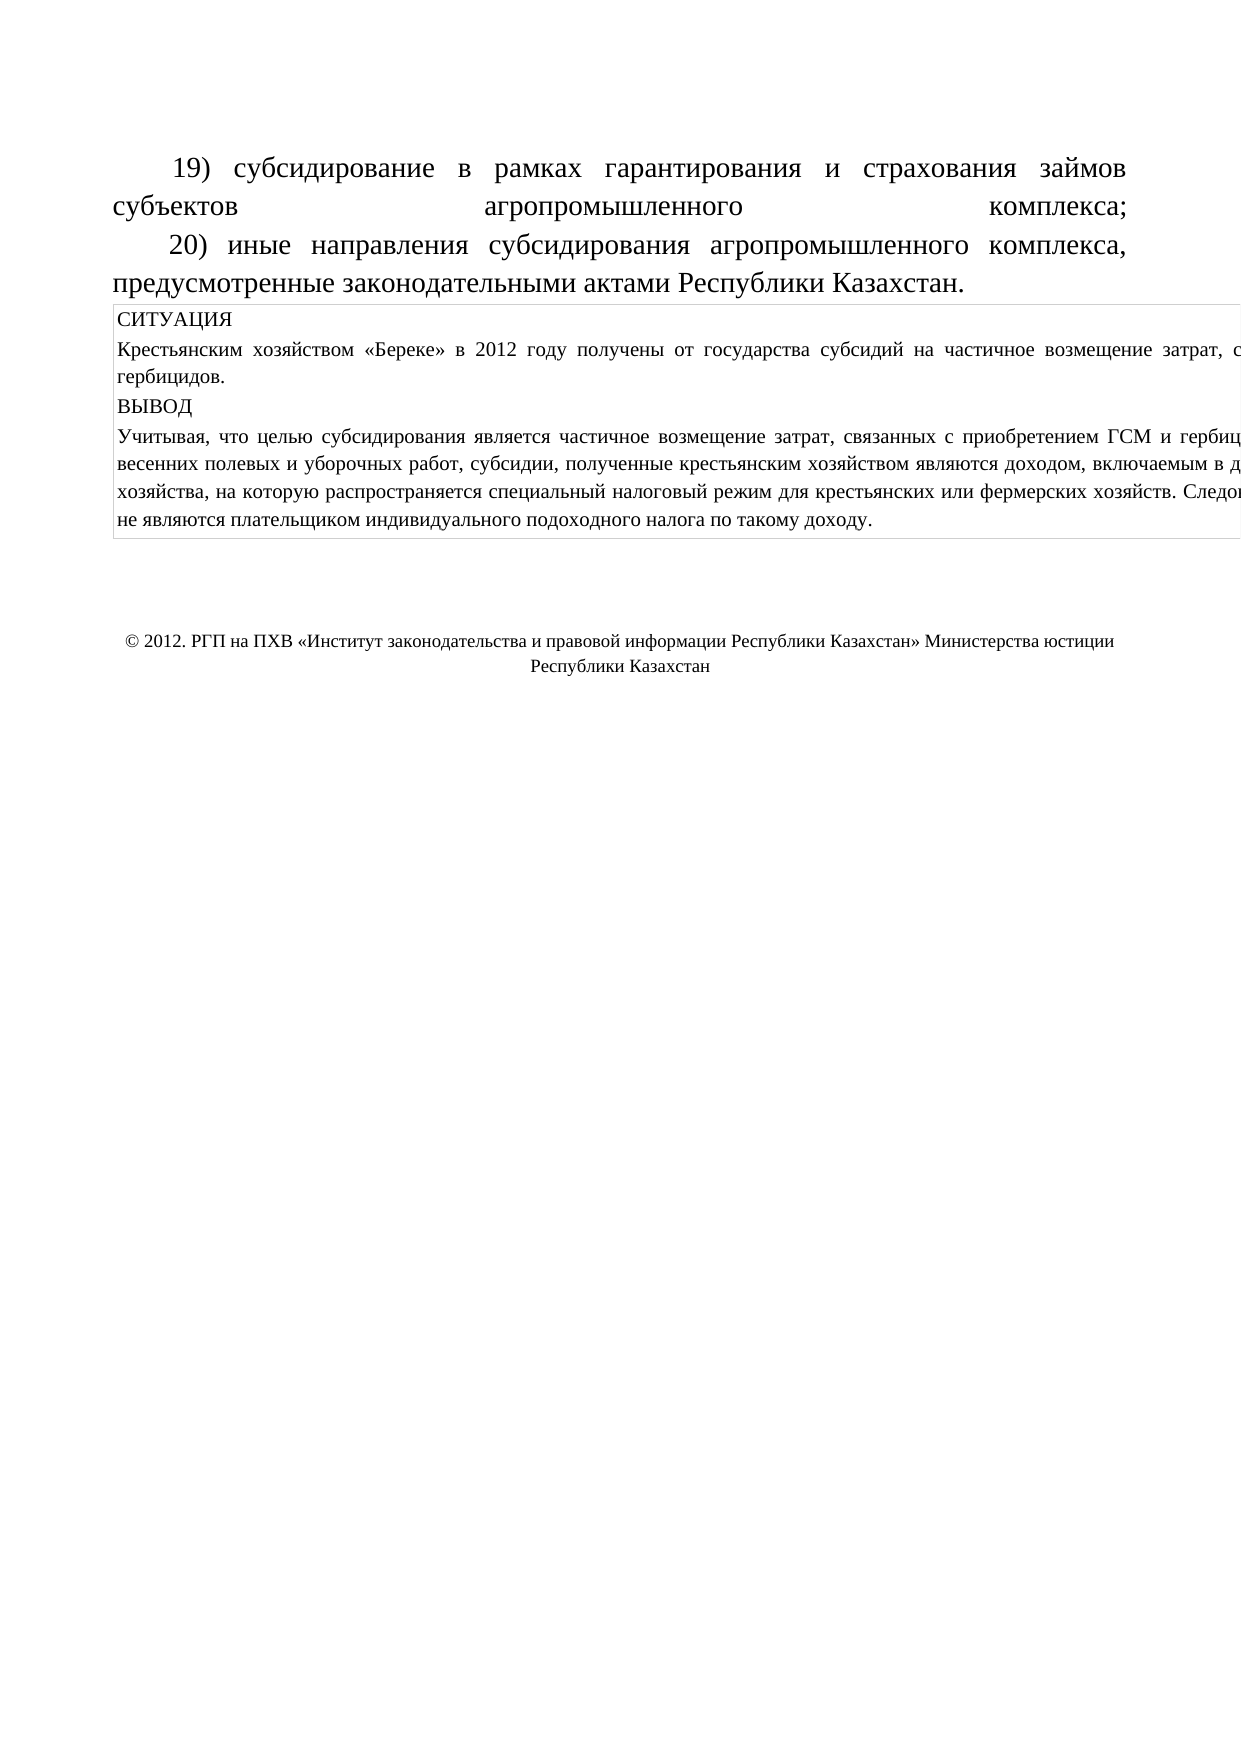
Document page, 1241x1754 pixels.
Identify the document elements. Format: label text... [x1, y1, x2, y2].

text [112, 150, 1128, 299]
text © 2012. РГП на ПХВ «Институт законодательства и правовой информации Республики Казахстан» Министерства юстиции Республики Казахстан [112, 630, 1128, 676]
table_header СИТУАЦИЯ Крестьянским хозяйством «Береке» в 2012 году получены от государства субсидий на частичное возмещение затрат, связанных с приобретением ГСМ и гербицидов. ВЫВОД Учитывая, что целью субсидирования является частичное возмещение затрат, связанных с приобретением ГСМ и гербицидов, необходимых для проведения весенних полевых и уборочных работ, субсидии, полученные крестьянским хозяйством являются доходом, включаемым в доход от деятельности крестьянского хозяйства, на которую распространяется специальный налоговый режим для крестьянских или фермерских хозяйств. Следовательно, данный налогоплательщик не являются плательщиком индивидуального подоходного налога по такому доходу. [114, 305, 1240, 538]
